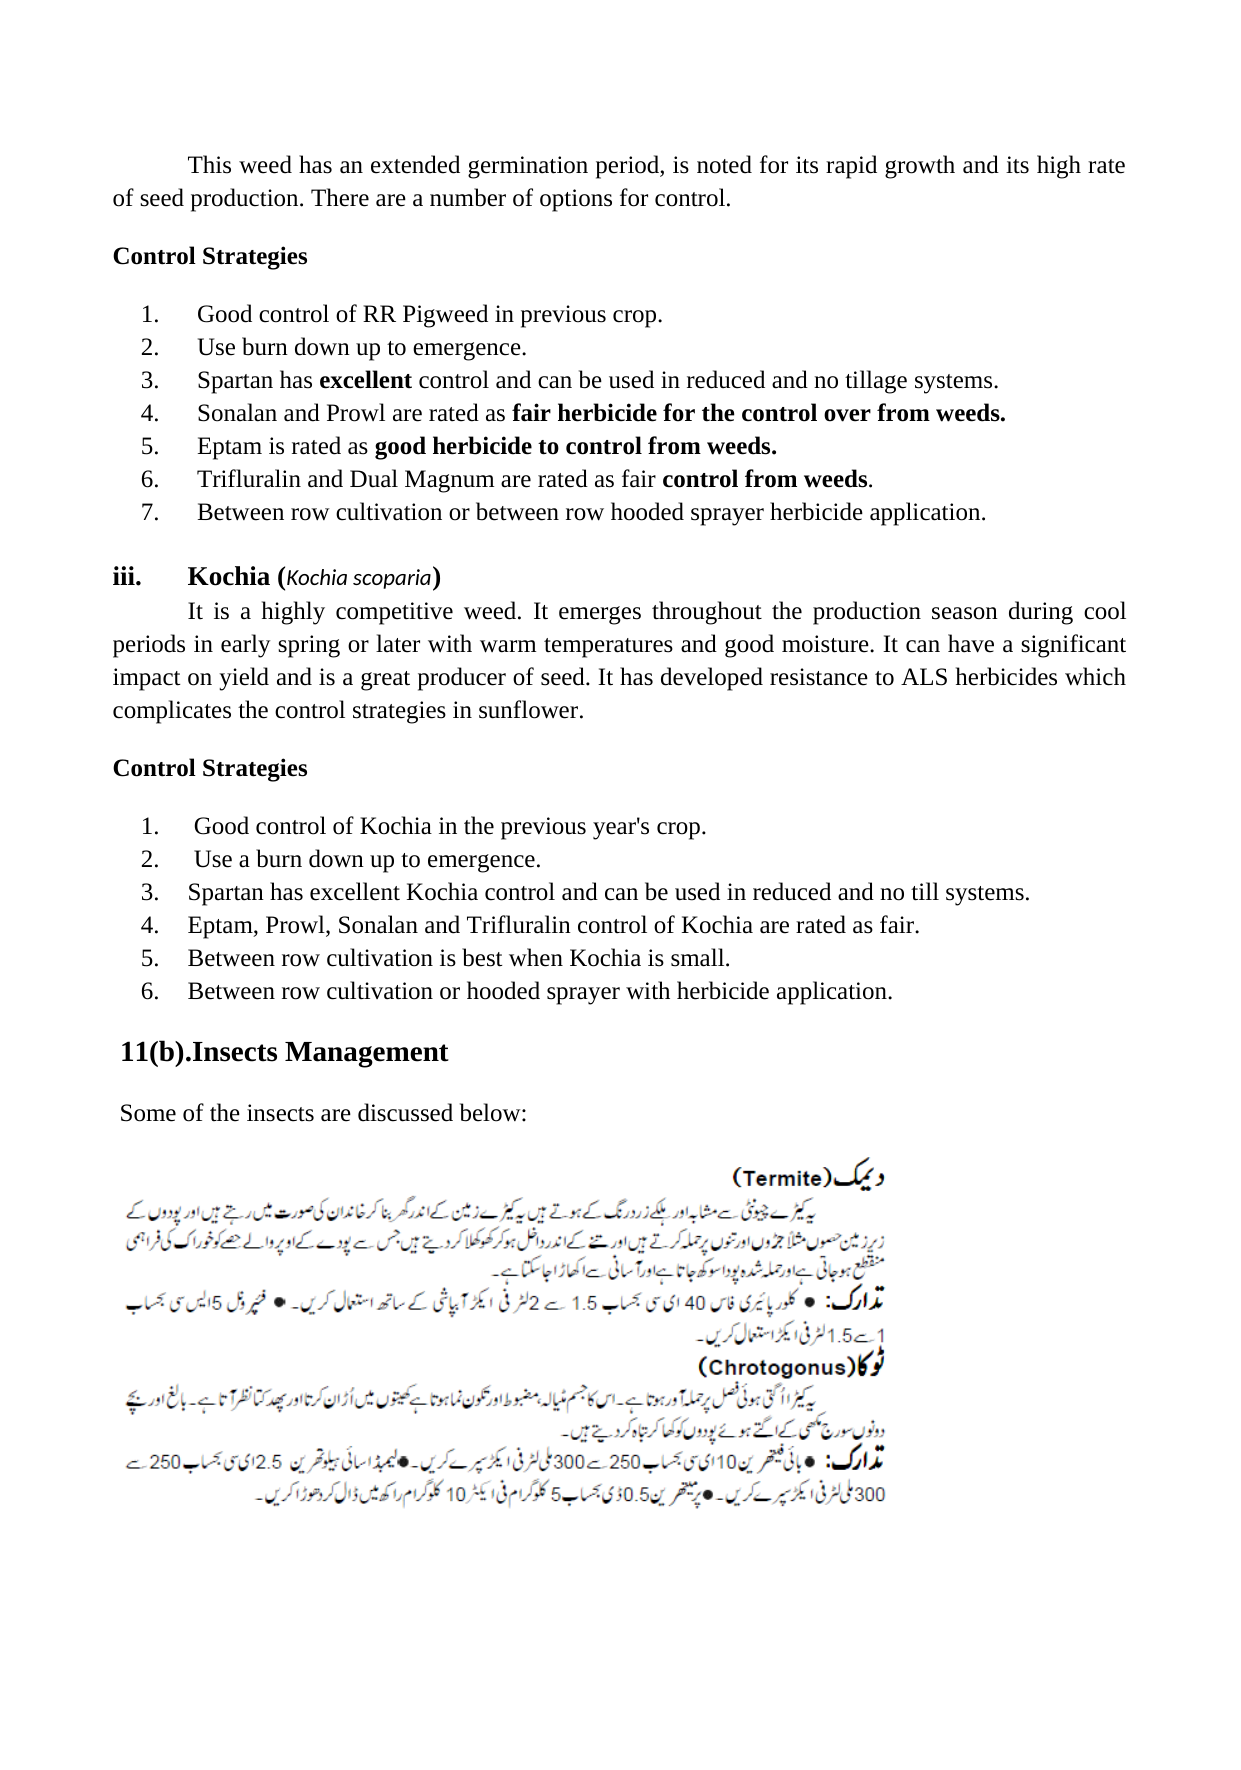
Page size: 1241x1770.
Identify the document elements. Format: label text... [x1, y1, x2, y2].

list It is a highly competitive weed. It emerges throughout the production season during cool periods in early spring or later with warm temperatures and good moisture. It can have a significant impact on yield and is a great producer of seed. It has developed resistance to ALS herbicides which complicates the control strategies in sunflower. [112, 596, 1128, 724]
list This weed has an extended germination period, is noted for its rapid growth and its high rate of seed production. There are a number of options for control. [112, 150, 1128, 212]
list Kochia (Kochia scoparia) [112, 560, 1128, 592]
text 11(b).Insects Management [112, 1034, 1128, 1068]
text Control Strategies [112, 241, 1128, 270]
text Control Strategies [112, 753, 1128, 782]
list Good control of RR Pigweed in previous crop. 2. Use burn down up to emergence. 3. Spartan has excellent control and can be used in reduced and no tillage systems. 4. Sonalan and Prowl are rated as fair herbicide for the control over from weeds. 5. Eptam is rated as good herbicide to control from weeds. 6. Trifluralin and Dual Magnum are rated as fair control from weeds. 7. Between row cultivation or between row hooded sprayer herbicide application. [141, 299, 1128, 526]
list Good control of Kochia in the previous year's crop. 2. Use a burn down up to emergence. 3. Spartan has excellent Kochia control and can be used in reduced and no till systems. 4. Eptam, Prowl, Sonalan and Trifluralin control of Kochia are rated as fair. 5. Between row cultivation is best when Kochia is small. 6. Between row cultivation or hooded sprayer with herbicide application. [141, 811, 1128, 1005]
text Some of the insects are discussed below: [112, 1098, 1128, 1127]
